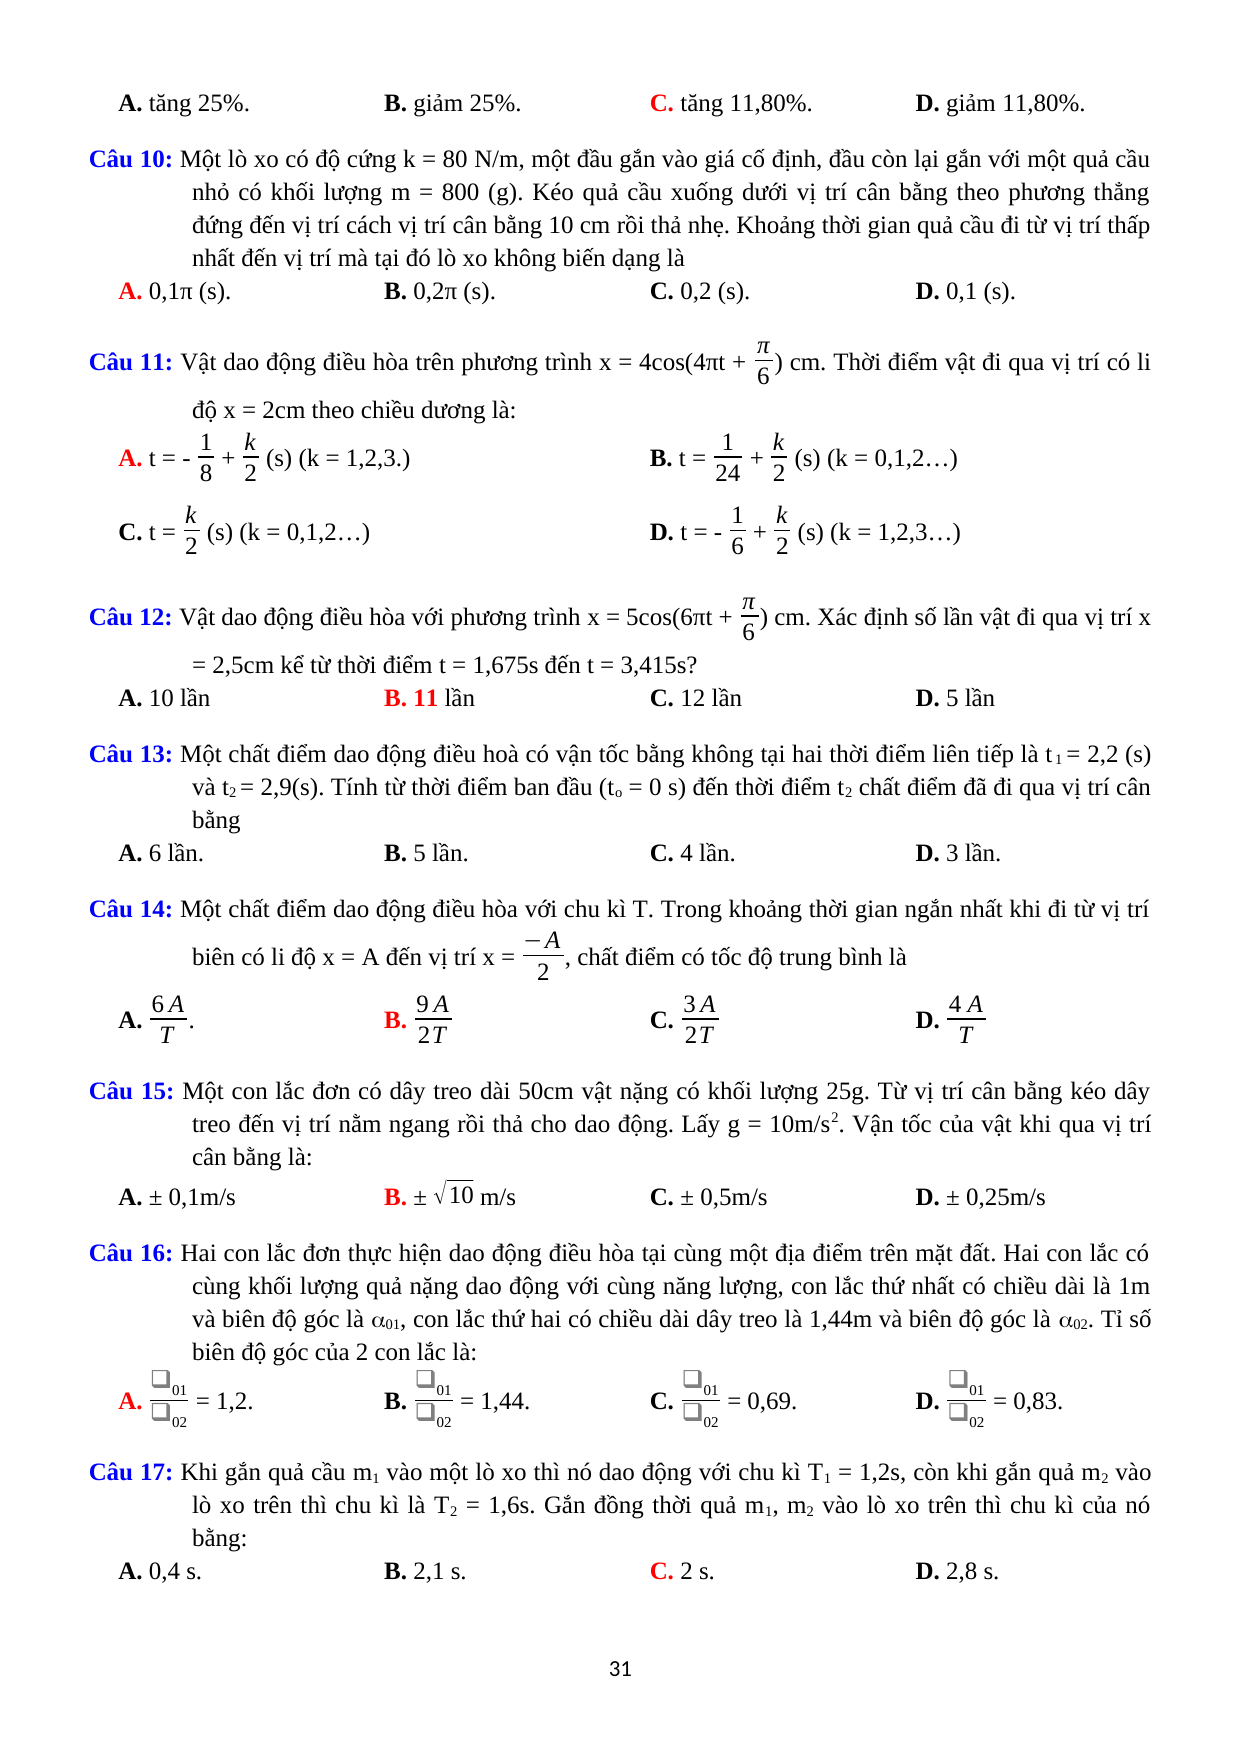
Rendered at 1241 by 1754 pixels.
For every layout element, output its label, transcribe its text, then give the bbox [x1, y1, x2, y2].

text A. ± 0,1m/s B. ± m/s C. ± 0,5m/s D. ± 0,25m/s [88, 1175, 1152, 1211]
text A. 0,1π (s). B. 0,2π (s). C. 0,2 (s). D. 0,1 (s). [88, 276, 1152, 305]
text A. . B. C. D. [88, 990, 1152, 1049]
text Câu 17: Khi gắn quả cầu m1 vào một lò xo thì nó dao động với chu kì T1 = 1,2s, còn khi gắn quả m2 vào lò xo trên thì chu kì là T2 = 1,6s. Gắn đồng thời quả m1, m2 vào lò xo trên thì chu kì của nó bằng: [88, 1457, 1152, 1552]
text A. 0,4 s. B. 2,1 s. C. 2 s. D. 2,8 s. [88, 1556, 1152, 1585]
text Câu 10: Một lò xo có độ cứng k = 80 N/m, một đầu gắn vào giá cố định, đầu còn lại gắn với một quả cầu nhỏ có khối lượng m = 800 (g). Kéo quả cầu xuống dưới vị trí cân bằng theo phương thẳng đứng đến vị trí cách vị trí cân bằng 10 cm rồi thả nhẹ. Khoảng thời gian quả cầu đi từ vị trí thấp nhất đến vị trí mà tại đó lò xo không biến dạng là [88, 144, 1152, 272]
text A. tăng 25%. B. giảm 25%. C. tăng 11,80%. D. giảm 11,80%. [88, 88, 1152, 117]
text A. t = - + (s) (k = 1,2,3.) B. t = + (s) (k = 0,1,2…) [88, 428, 1152, 487]
text Câu 13: Một chất điểm dao động điều hoà có vận tốc bằng không tại hai thời điểm liên tiếp là t1 = 2,2 (s) và t2 = 2,9(s). Tính từ thời điểm ban đầu (to = 0 s) đến thời điểm t2 chất điểm đã đi qua vị trí cân bằng [88, 739, 1152, 834]
text A. 10 lần B. 11 lần C. 12 lần D. 5 lần [88, 683, 1152, 712]
text Câu 15: Một con lắc đơn có dây treo dài 50cm vật nặng có khối lượng 25g. Từ vị trí cân bằng kéo dây treo đến vị trí nằm ngang rồi thả cho dao động. Lấy g = 10m/s2. Vận tốc của vật khi qua vị trí cân bằng là: [88, 1076, 1152, 1171]
text Câu 11: Vật dao động điều hòa trên phương trình x = 4cos(4πt + ) cm. Thời điểm vật đi qua vị trí có li độ x = 2cm theo chiều dương là: [88, 332, 1152, 424]
text Câu 16: Hai con lắc đơn thực hiện dao động điều hòa tại cùng một địa điểm trên mặt đất. Hai con lắc có cùng khối lượng quả nặng dao động với cùng năng lượng, con lắc thứ nhất có chiều dài là 1m và biên độ góc là 01, con lắc thứ hai có chiều dài dây treo là 1,44m và biên độ góc là 02. Tỉ số biên độ góc của 2 con lắc là: [88, 1238, 1152, 1366]
text A. = 1,2. B. = 1,44. C. = 0,69. D. = 0,83. [88, 1370, 1152, 1431]
text Câu 12: Vật dao động điều hòa với phương trình x = 5cos(6πt + ) cm. Xác định số lần vật đi qua vị trí x = 2,5cm kể từ thời điểm t = 1,675s đến t = 3,415s? [88, 587, 1152, 679]
text A. 6 lần. B. 5 lần. C. 4 lần. D. 3 lần. [88, 838, 1152, 867]
text Câu 14: Một chất điểm dao động điều hòa với chu kì T. Trong khoảng thời gian ngắn nhất khi đi từ vị trí biên có li độ x = A đến vị trí x = , chất điểm có tốc độ trung bình là [88, 894, 1152, 986]
text C. t = (s) (k = 0,1,2…) D. t = - + (s) (k = 1,2,3…) [88, 501, 1152, 560]
